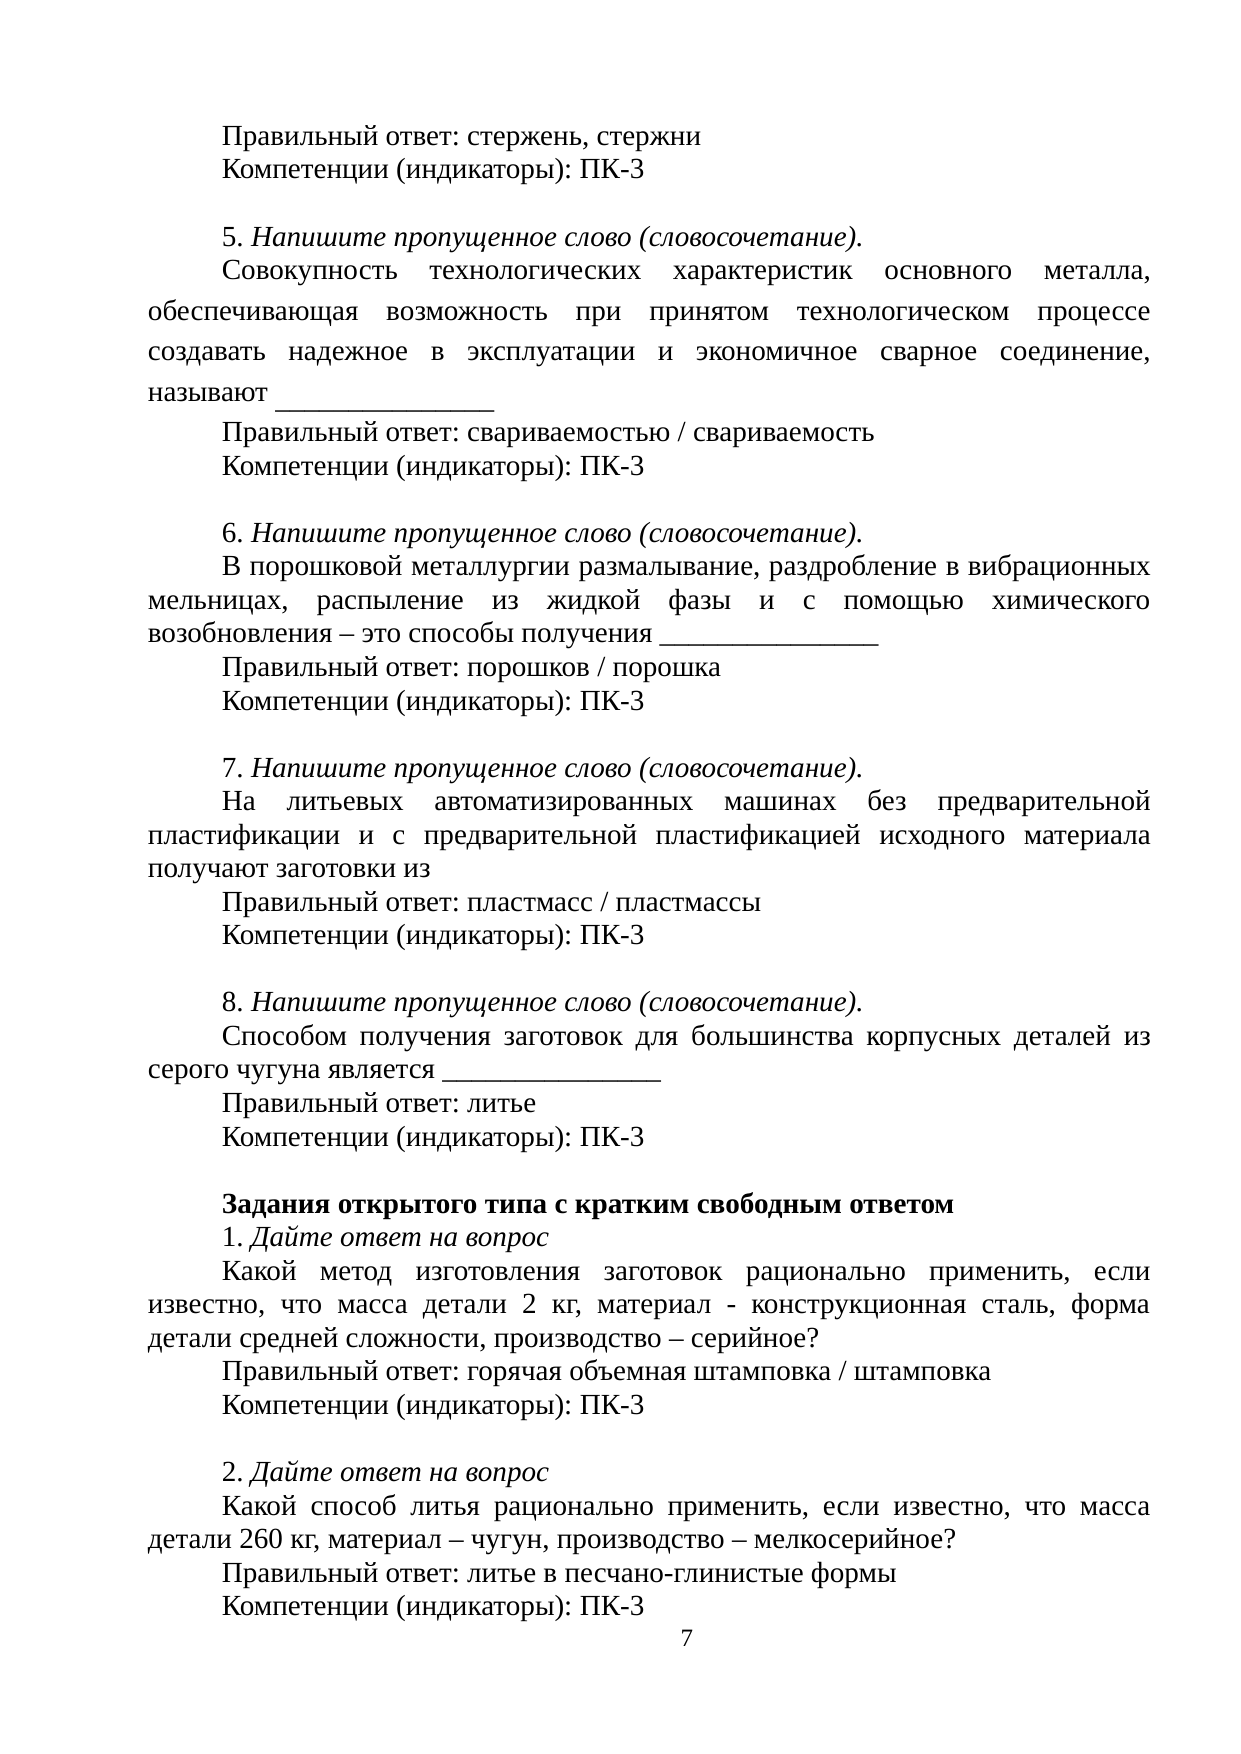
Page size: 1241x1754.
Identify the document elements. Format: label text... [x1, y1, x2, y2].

text Правильный ответ: литье [148, 1085, 1152, 1119]
text Задания открытого типа с кратким свободным ответом [148, 1186, 1152, 1219]
text Компетенции (индикаторы): ПК-3 [148, 1387, 1152, 1421]
text Правильный ответ: порошков / порошка [148, 649, 1152, 683]
text Совокупность технологических характеристик основного металла, обеспечивающая возможность при принятом технологическом процессе создавать надежное в эксплуатации и экономичное сварное соединение, называют _______________ [148, 252, 1152, 414]
text 1. Дайте ответ на вопрос [148, 1219, 1152, 1253]
text Компетенции (индикаторы): ПК-3 [148, 683, 1152, 716]
text Какой способ литья рационально применить, если известно, что масса детали 260 кг, материал – чугун, производство – мелкосерийное? [148, 1488, 1152, 1555]
text 5. Напишите пропущенное слово (словосочетание). [148, 219, 1152, 252]
text 6. Напишите пропущенное слово (словосочетание). [148, 515, 1152, 548]
text Правильный ответ: пластмасс / пластмассы [148, 884, 1152, 917]
text Правильный ответ: стержень, стержни [148, 118, 1152, 152]
text 2. Дайте ответ на вопрос [148, 1454, 1152, 1488]
text Компетенции (индикаторы): ПК-3 [148, 448, 1152, 481]
text Компетенции (индикаторы): ПК-3 [148, 1588, 1152, 1622]
text Компетенции (индикаторы): ПК-3 [148, 917, 1152, 951]
text Компетенции (индикаторы): ПК-3 [148, 1119, 1152, 1152]
text В порошковой металлургии размалывание, раздробление в вибрационных мельницах, распыление из жидкой фазы и с помощью химического возобновления – это способы получения _______________ [148, 548, 1152, 649]
text Способом получения заготовок для большинства корпусных деталей из серого чугуна является _______________ [148, 1018, 1152, 1085]
text Какой метод изготовления заготовок рационально применить, если известно, что масса детали 2 кг, материал - конструкционная сталь, форма детали средней сложности, производство – серийное? [148, 1253, 1152, 1353]
text Компетенции (индикаторы): ПК-3 [148, 152, 1152, 185]
text Правильный ответ: литье в песчано-глинистые формы [148, 1555, 1152, 1588]
text 8. Напишите пропущенное слово (словосочетание). [148, 984, 1152, 1018]
text 7. Напишите пропущенное слово (словосочетание). [148, 750, 1152, 783]
text Правильный ответ: свариваемостью / свариваемость [148, 414, 1152, 448]
text Правильный ответ: горячая объемная штамповка / штамповка [148, 1353, 1152, 1387]
text На литьевых автоматизированных машинах без предварительной пластификации и с предварительной пластификацией исходного материала получают заготовки из [148, 783, 1152, 884]
